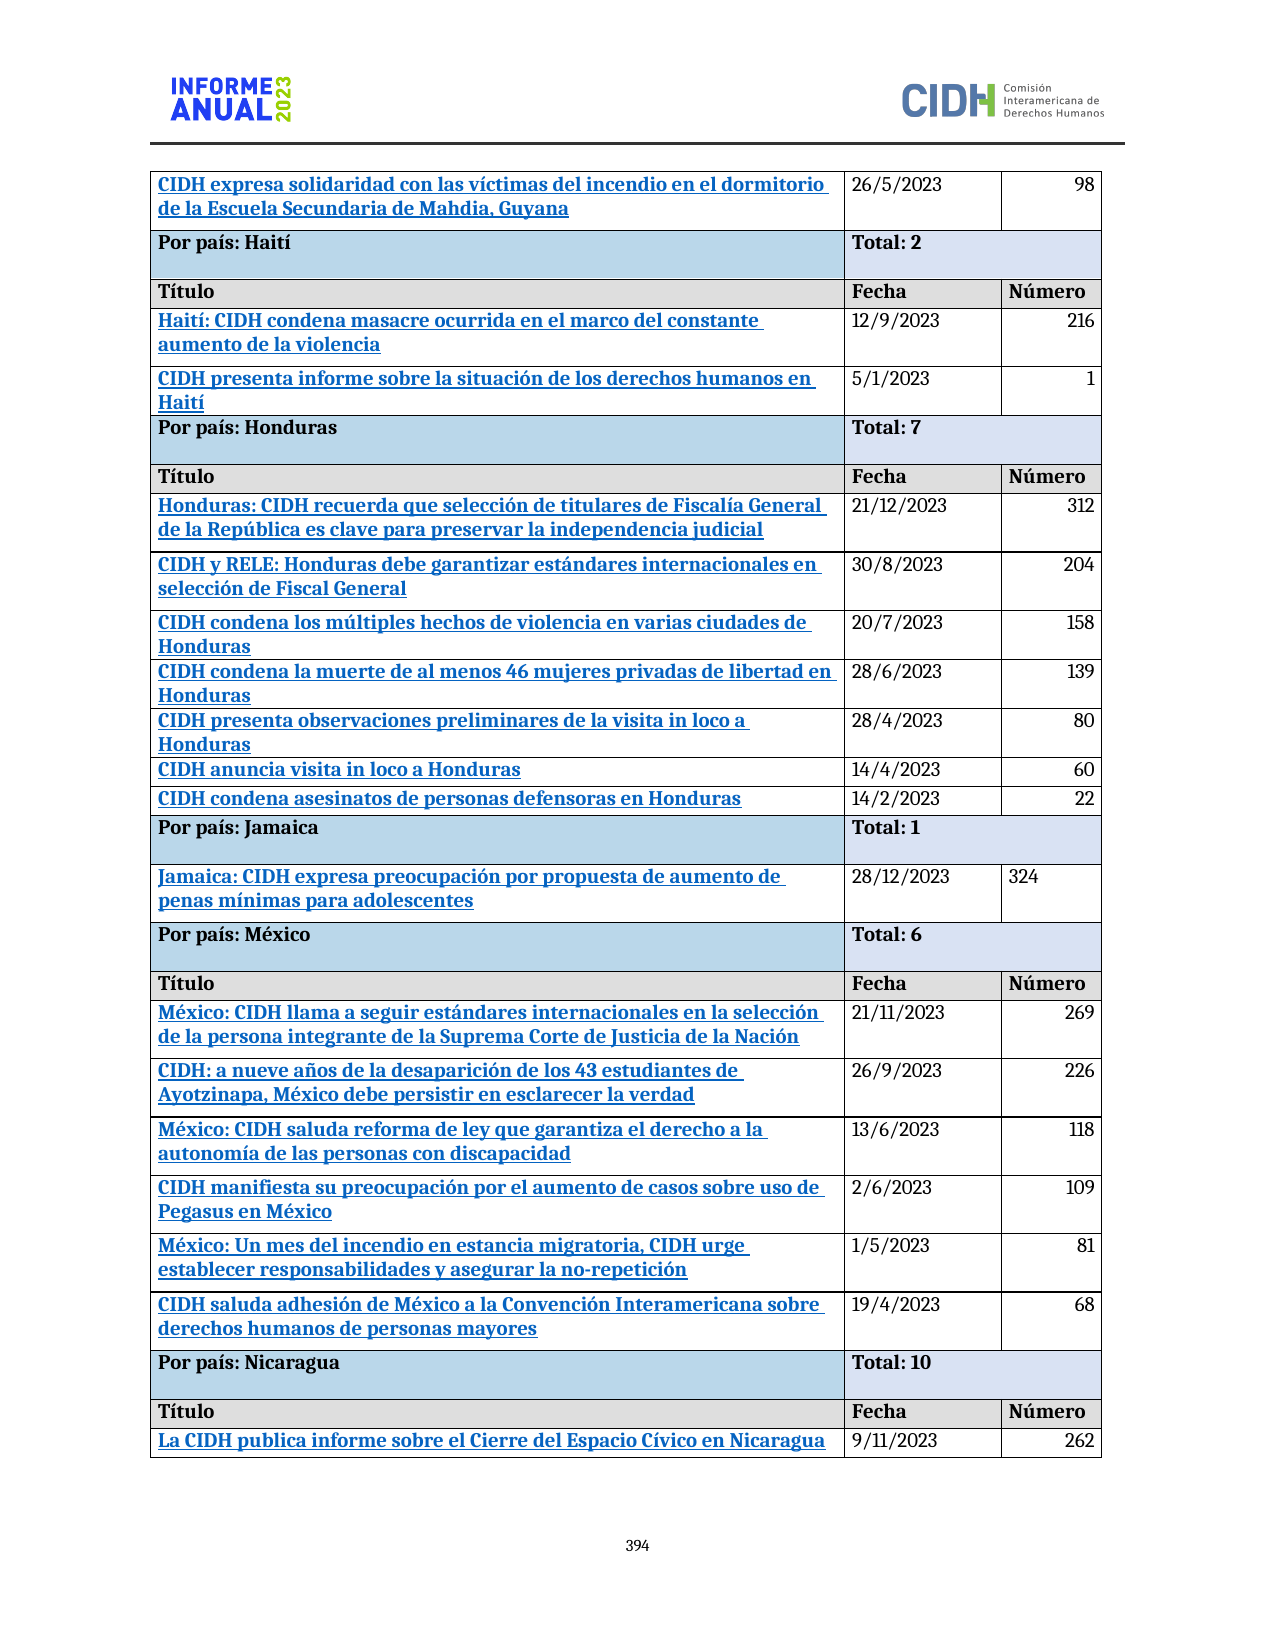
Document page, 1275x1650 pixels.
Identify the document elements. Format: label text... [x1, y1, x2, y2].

table_cell 324 [1002, 865, 1101, 922]
table_cell 21/12/2023 [845, 494, 1001, 551]
table_cell CIDH condena los múltiples hechos de violencia en varias ciudades de Honduras [151, 611, 844, 659]
table_cell Jamaica: CIDH expresa preocupación por propuesta de aumento de penas mínimas para adolescentes [151, 865, 844, 922]
table_cell CIDH condena asesinatos de personas defensoras en Honduras [151, 787, 844, 815]
table_cell Fecha [845, 465, 1001, 493]
table_cell CIDH presenta observaciones preliminares de la visita in loco a Honduras [151, 709, 844, 757]
table_cell Número [1002, 1400, 1101, 1428]
table_cell CIDH expresa solidaridad con las víctimas del incendio en el dormitorio de la Escuela Secundaria de Mahdia, Guyana [151, 172, 844, 229]
table_cell 30/8/2023 [845, 553, 1001, 610]
table_cell México: Un mes del incendio en estancia migratoria, CIDH urge establecer responsabilidades y asegurar la no-repetición [151, 1234, 844, 1291]
table_cell Fecha [845, 972, 1001, 1000]
table_cell CIDH y RELE: Honduras debe garantizar estándares internacionales en selección de Fiscal General [151, 553, 844, 610]
table_cell Número [1002, 465, 1101, 493]
table_cell 19/4/2023 [845, 1293, 1001, 1350]
table_cell La CIDH publica informe sobre el Cierre del Espacio Cívico en Nicaragua [151, 1429, 844, 1457]
table_cell CIDH manifiesta su preocupación por el aumento de casos sobre uso de Pegasus en México [151, 1176, 844, 1233]
table_cell 118 [1002, 1118, 1101, 1175]
table_cell Total: 1 [845, 816, 1101, 864]
table_cell Total: 10 [845, 1351, 1101, 1399]
table_cell México: CIDH llama a seguir estándares internacionales en la selección de la persona integrante de la Suprema Corte de Justicia de la Nación [151, 1001, 844, 1058]
table_cell Título [151, 1400, 844, 1428]
table_cell 13/6/2023 [845, 1118, 1001, 1175]
table_cell 158 [1002, 611, 1101, 659]
table_cell Honduras: CIDH recuerda que selección de titulares de Fiscalía General de la República es clave para preservar la independencia judicial [151, 494, 844, 551]
table_cell 5/1/2023 [845, 367, 1001, 415]
table_cell Número [1002, 972, 1101, 1000]
table_cell 2/6/2023 [845, 1176, 1001, 1233]
table_cell 68 [1002, 1293, 1101, 1350]
table_cell Fecha [845, 280, 1001, 308]
table_cell CIDH condena la muerte de al menos 46 mujeres privadas de libertad en Honduras [151, 660, 844, 708]
picture [893, 75, 1114, 127]
table_cell 14/2/2023 [845, 787, 1001, 815]
table_cell Por país: Nicaragua [151, 1351, 844, 1399]
table_cell CIDH: a nueve años de la desaparición de los 43 estudiantes de Ayotzinapa, México debe persistir en esclarecer la verdad [151, 1059, 844, 1116]
table_cell Título [151, 280, 844, 308]
table_cell 26/9/2023 [845, 1059, 1001, 1116]
table_cell Número [1002, 280, 1101, 308]
table_cell 28/6/2023 [845, 660, 1001, 708]
table_cell Total: 2 [845, 231, 1101, 278]
table_cell Total: 6 [845, 923, 1101, 971]
table_cell 20/7/2023 [845, 611, 1001, 659]
table_cell Fecha [845, 1400, 1001, 1428]
table_cell 109 [1002, 1176, 1101, 1233]
table_cell 81 [1002, 1234, 1101, 1291]
table_cell 1 [1002, 367, 1101, 415]
table_cell CIDH saluda adhesión de México a la Convención Interamericana sobre derechos humanos de personas mayores [151, 1293, 844, 1350]
table_cell 269 [1002, 1001, 1101, 1058]
table_cell Título [151, 465, 844, 493]
table_cell 12/9/2023 [845, 309, 1001, 366]
table_cell Por país: México [151, 923, 844, 971]
table_cell Total: 7 [845, 416, 1101, 464]
table_cell 22 [1002, 787, 1101, 815]
table_cell Título [151, 972, 844, 1000]
table_cell Por país: Haití [151, 231, 844, 278]
table_cell 204 [1002, 553, 1101, 610]
table_cell 26/5/2023 [845, 172, 1001, 229]
table_cell CIDH anuncia visita in loco a Honduras [151, 758, 844, 786]
table_cell Por país: Jamaica [151, 816, 844, 864]
table_cell 60 [1002, 758, 1101, 786]
table_cell 28/12/2023 [845, 865, 1001, 922]
table_cell 28/4/2023 [845, 709, 1001, 757]
table_cell Haití: CIDH condena masacre ocurrida en el marco del constante aumento de la violencia [151, 309, 844, 366]
table_cell 216 [1002, 309, 1101, 366]
table_cell 139 [1002, 660, 1101, 708]
table_cell 312 [1002, 494, 1101, 551]
table_cell 226 [1002, 1059, 1101, 1116]
table_cell 98 [1002, 172, 1101, 229]
table_cell 9/11/2023 [845, 1429, 1001, 1457]
table_cell 1/5/2023 [845, 1234, 1001, 1291]
table_cell 14/4/2023 [845, 758, 1001, 786]
table_cell México: CIDH saluda reforma de ley que garantiza el derecho a la autonomía de las personas con discapacidad [151, 1118, 844, 1175]
table_cell CIDH presenta informe sobre la situación de los derechos humanos en Haití [151, 367, 844, 415]
table_cell 80 [1002, 709, 1101, 757]
table_cell 262 [1002, 1429, 1101, 1457]
table_cell 21/11/2023 [845, 1001, 1001, 1058]
table_cell Por país: Honduras [151, 416, 844, 464]
picture [161, 75, 304, 127]
